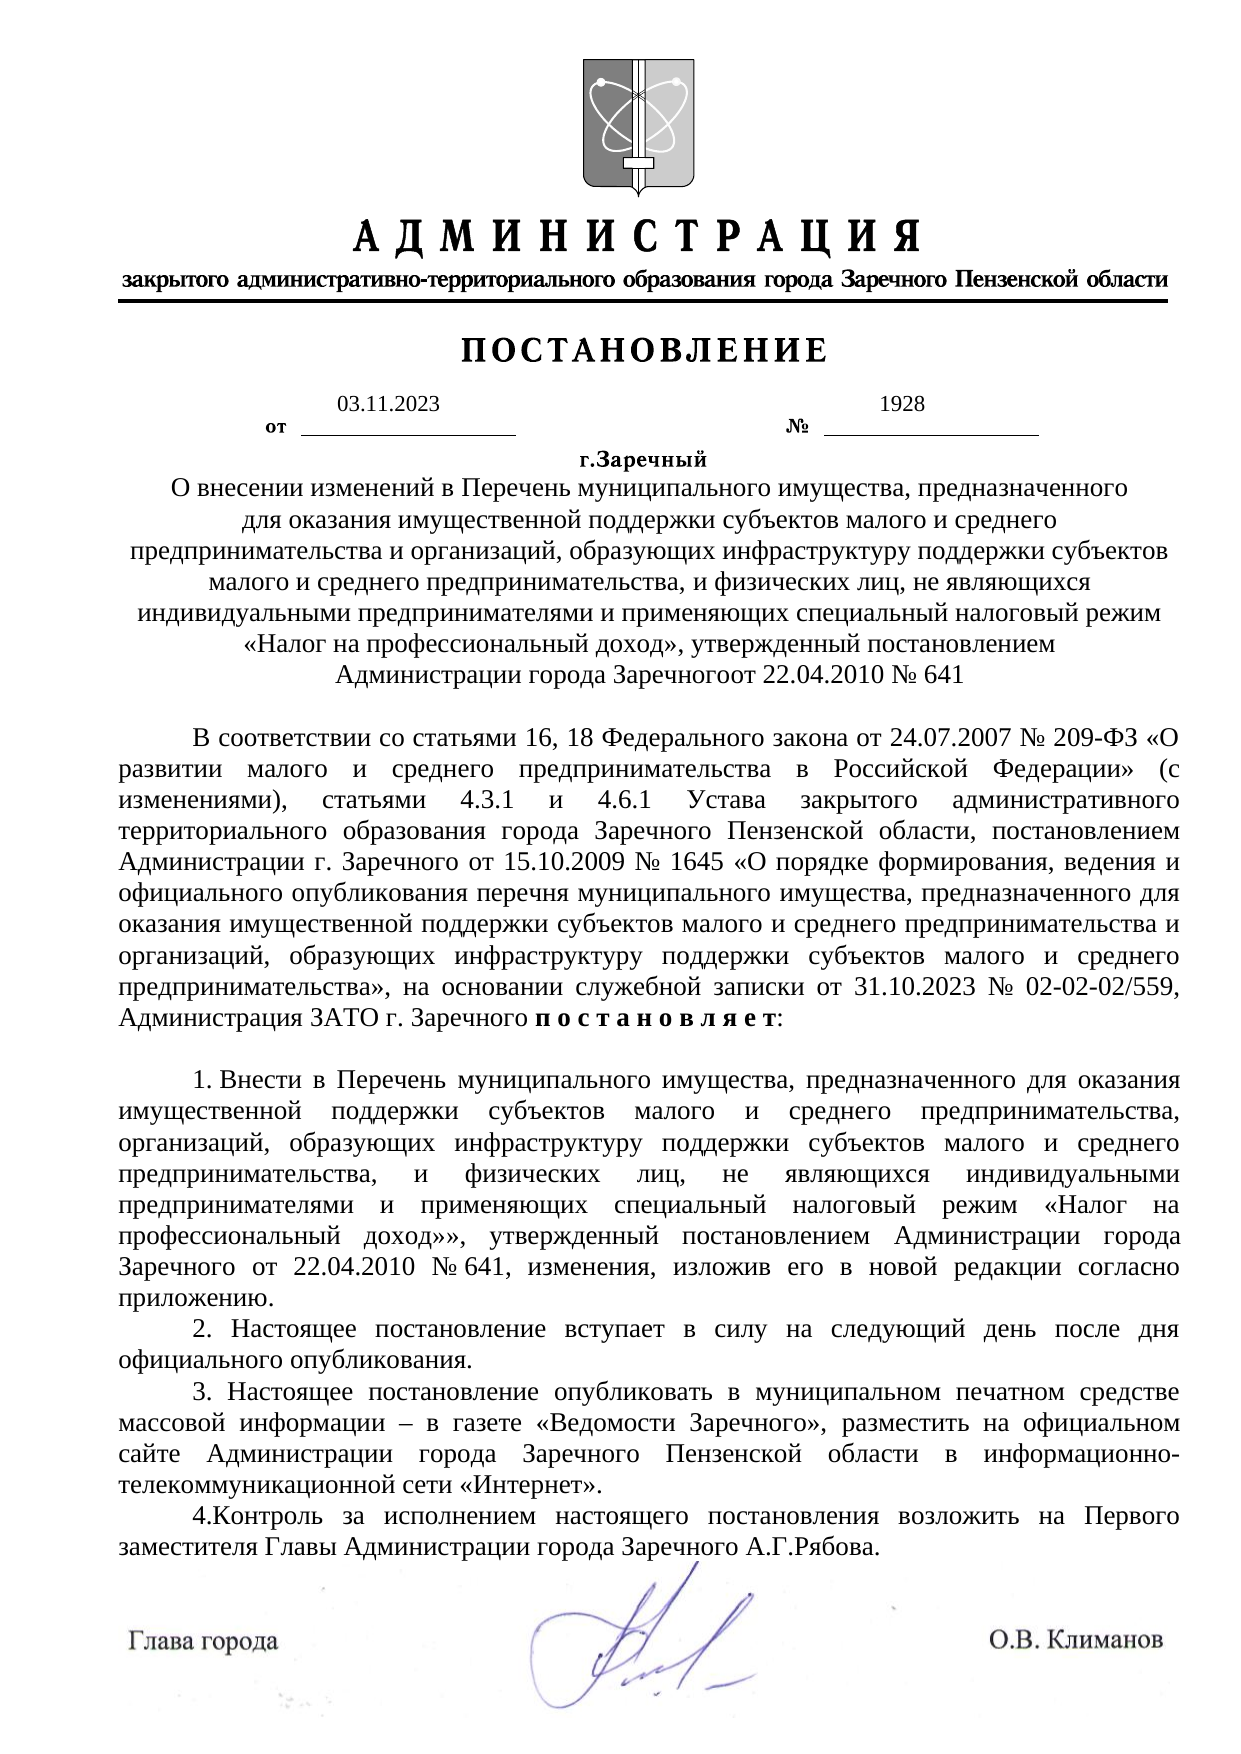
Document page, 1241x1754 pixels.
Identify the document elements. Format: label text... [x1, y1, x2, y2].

title В соответствии со статьями 16, 18 Федерального закона от 24.07.2007 № 209-ФЗ «О развитии малого и среднего предпринимательства в Российской Федерации» (с изменениями), статьями 4.3.1 и 4.6.1 Устава закрытого административного территориального образования города Заречного Пензенской области, постановлением Администрации г. Заречного от 15.10.2009 № 1645 «О порядке формирования, ведения и официального опубликования перечня муниципального имущества, предназначенного для оказания имущественной поддержки субъектов малого и среднего предпринимательства и организаций, образующих инфраструктуру поддержки субъектов малого и среднего предпринимательства», на основании служебной записки от 31.10.2023 № 02-02-02/559, Администрация ЗАТО г. Заречного п о с т а н о в л я е т: [118, 721, 1181, 1032]
text 1. Внести в Перечень муниципального имущества, предназначенного для оказания имущественной поддержки субъектов малого и среднего предпринимательства, организаций, образующих инфраструктуру поддержки субъектов малого и среднего предпринимательства, и физических лиц, не являющихся индивидуальными предпринимателями и применяющих специальный налоговый режим «Налог на профессиональный доход»», утвержденный постановлением Администрации города Заречного от 22.04.2010 № 641, изменения, изложив его в новой редакции согласно приложению. [118, 1063, 1181, 1312]
text для оказания имущественной поддержки субъектов малого и среднего предпринимательства и организаций, образующих инфраструктуру поддержки субъектов малого и среднего предпринимательства, и физических лиц, не являющихся индивидуальными предпринимателями и применяющих специальный налоговый режим [118, 503, 1181, 627]
text «Налог на профессиональный доход», утвержденный постановлением [118, 627, 1181, 658]
text 2. Настоящее постановление вступает в силу на следующий день после дня официального опубликования. [118, 1312, 1181, 1375]
text 3. Настоящее постановление опубликовать в муниципальном печатном средстве массовой информации – в газете «Ведомости Заречного», разместить на официальном сайте Администрации города Заречного Пензенской области в информационно-телекоммуникационной сети «Интернет». [118, 1375, 1181, 1499]
text Администрации города Заречногоот 22.04.2010 № 641 [118, 658, 1181, 689]
text 4.Контроль за исполнением настоящего постановления возложить на Первого заместителя Главы Администрации города Заречного А.Г.Рябова. [118, 1499, 1181, 1562]
text О внесении изменений в Перечень муниципального имущества, предназначенного [118, 472, 1181, 503]
picture [118, 1561, 1170, 1718]
